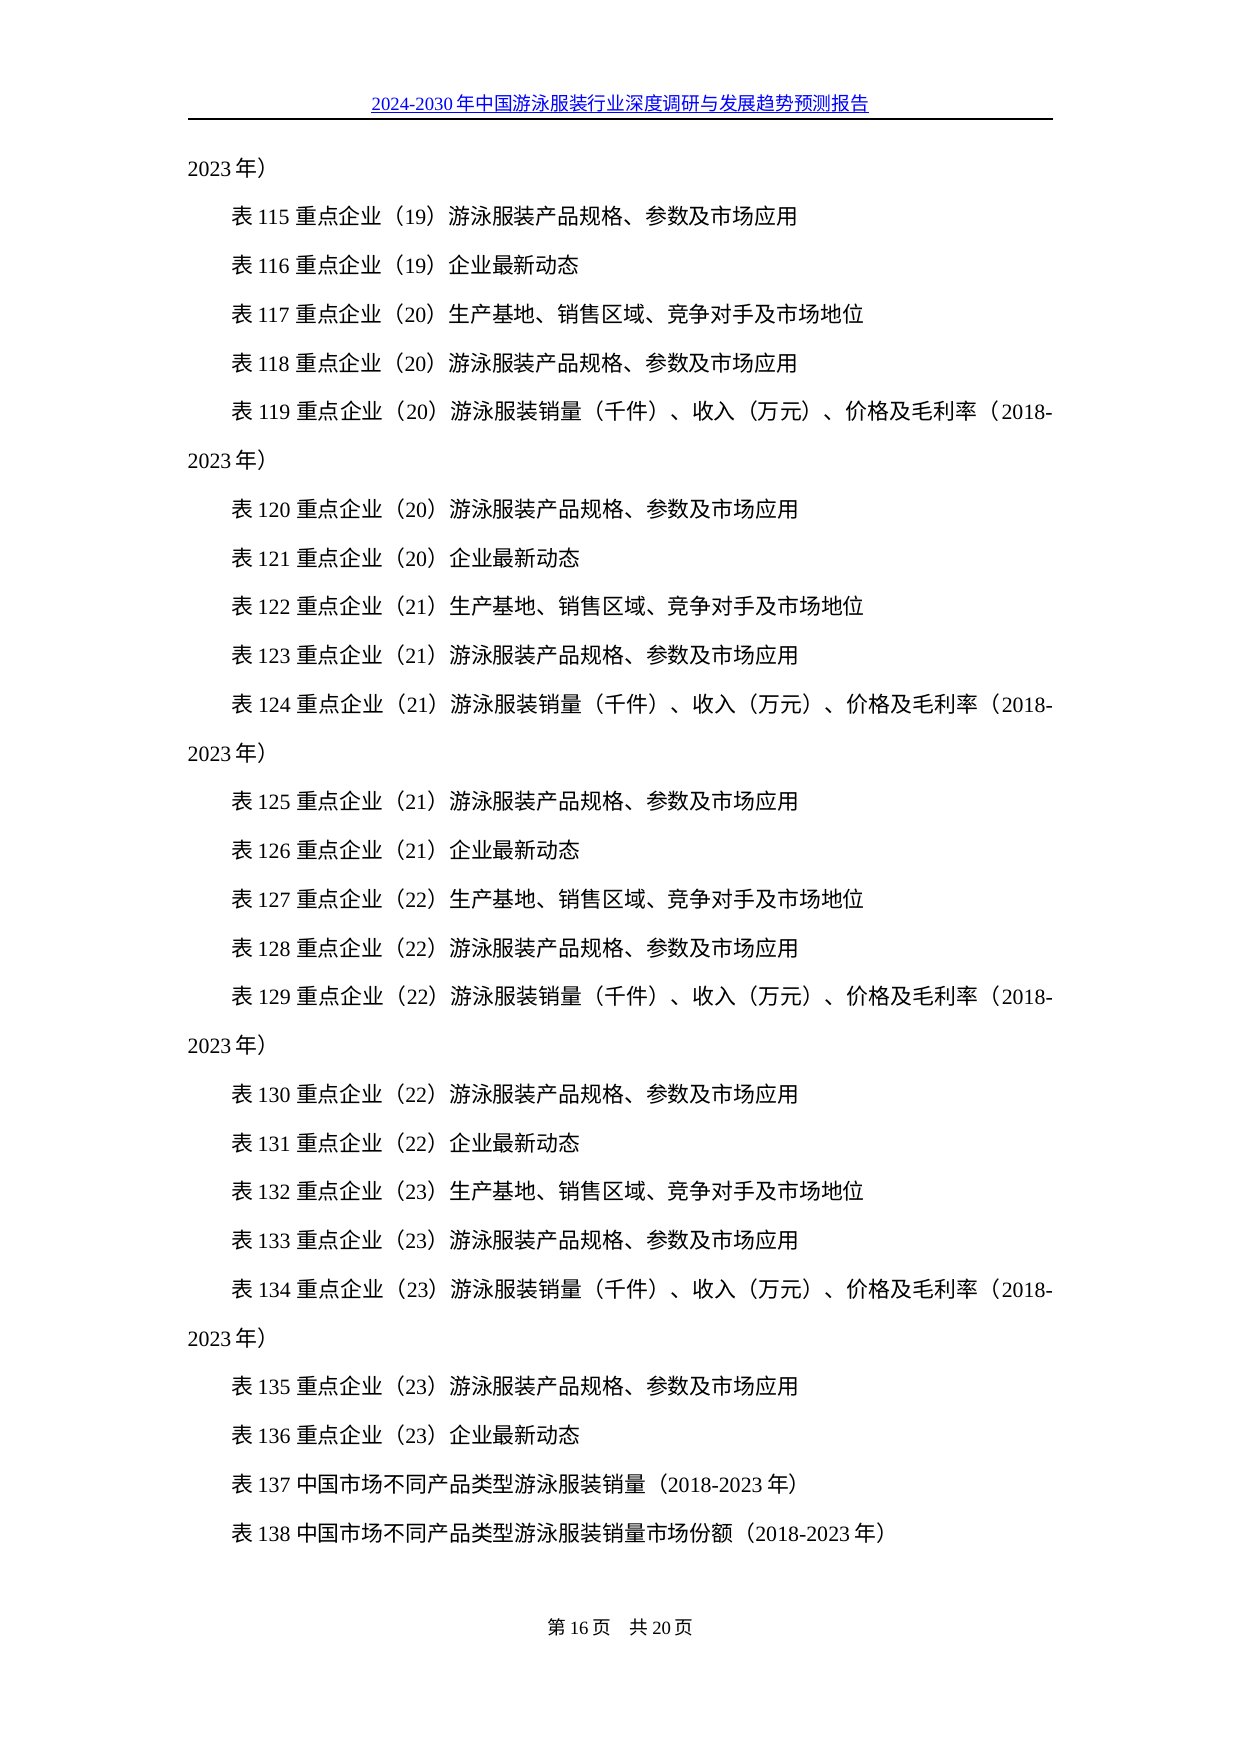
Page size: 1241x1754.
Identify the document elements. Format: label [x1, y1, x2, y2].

text [187, 150, 1053, 1548]
